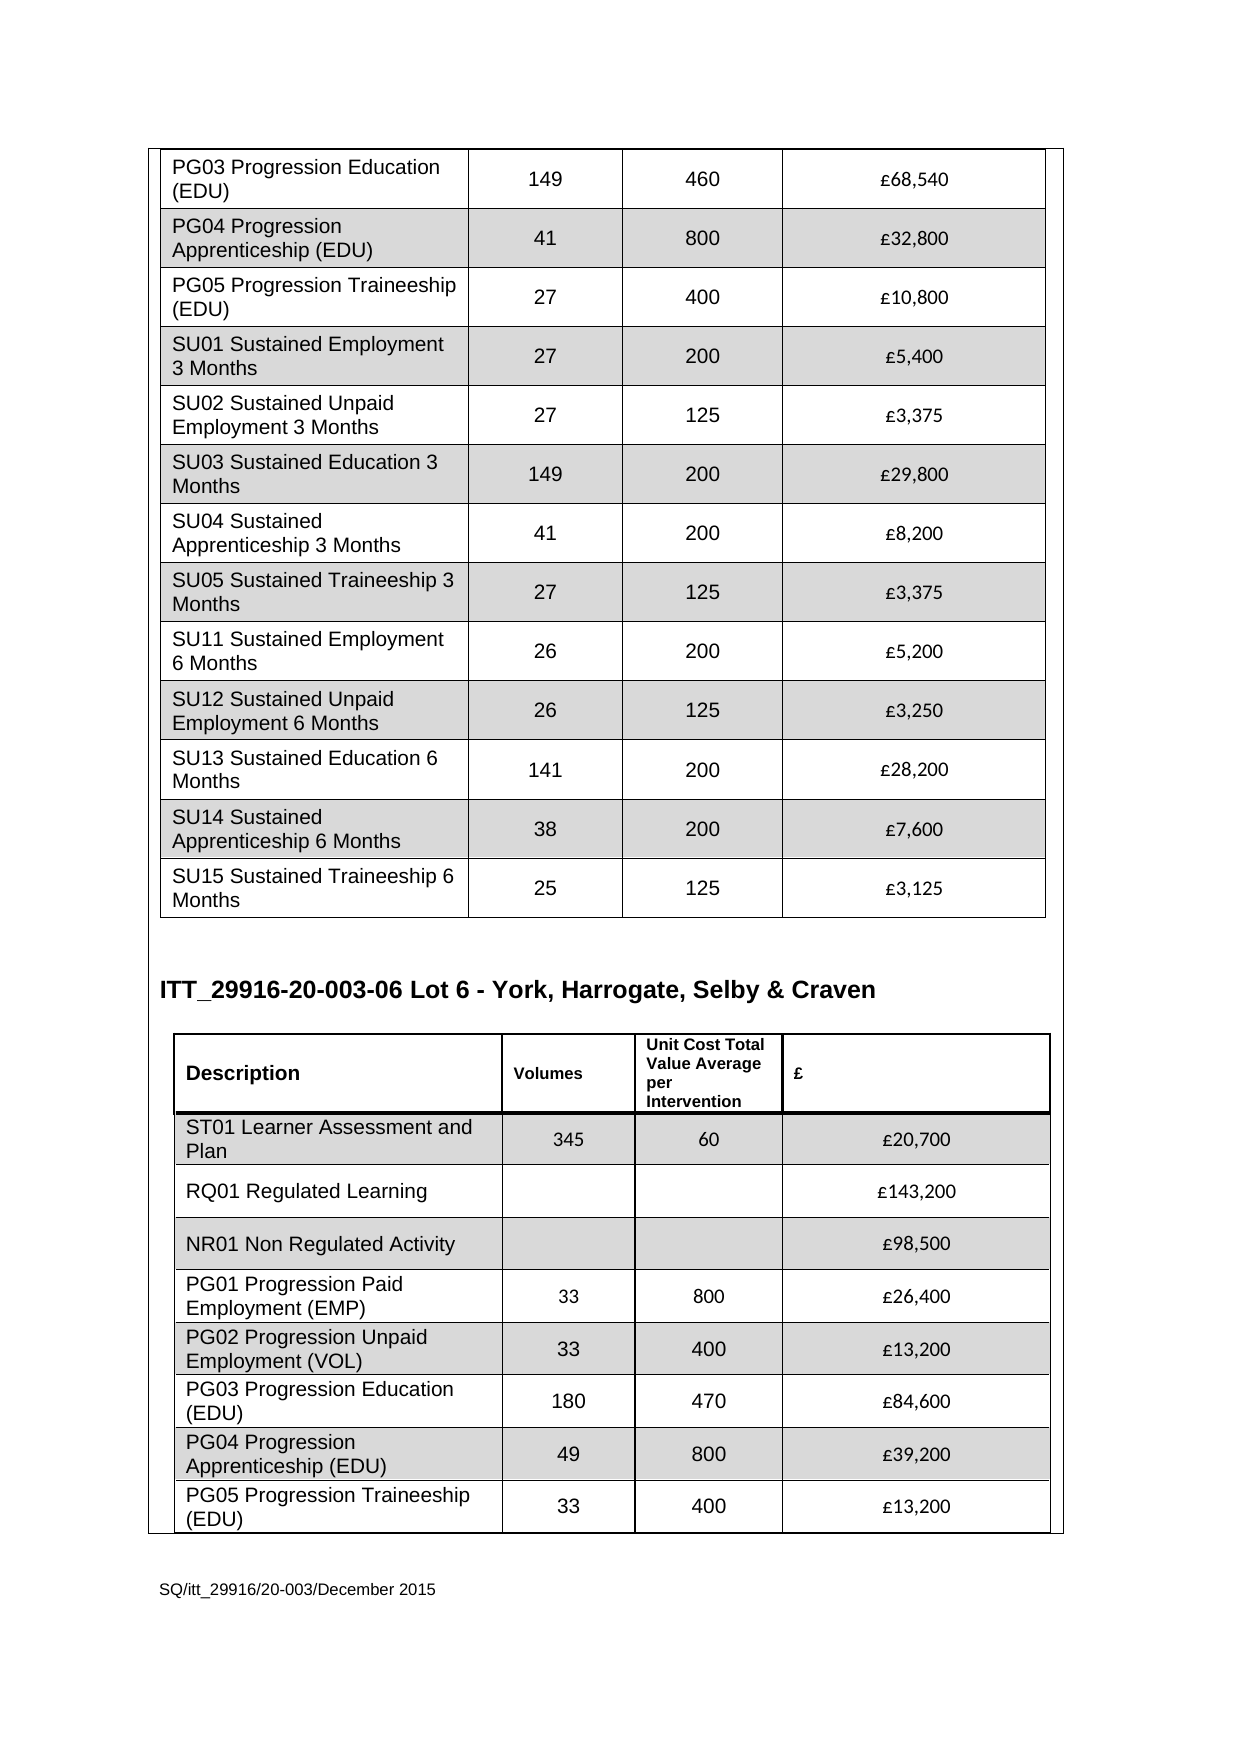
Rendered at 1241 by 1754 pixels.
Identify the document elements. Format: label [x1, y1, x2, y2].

table_cell [149, 149, 1063, 1533]
